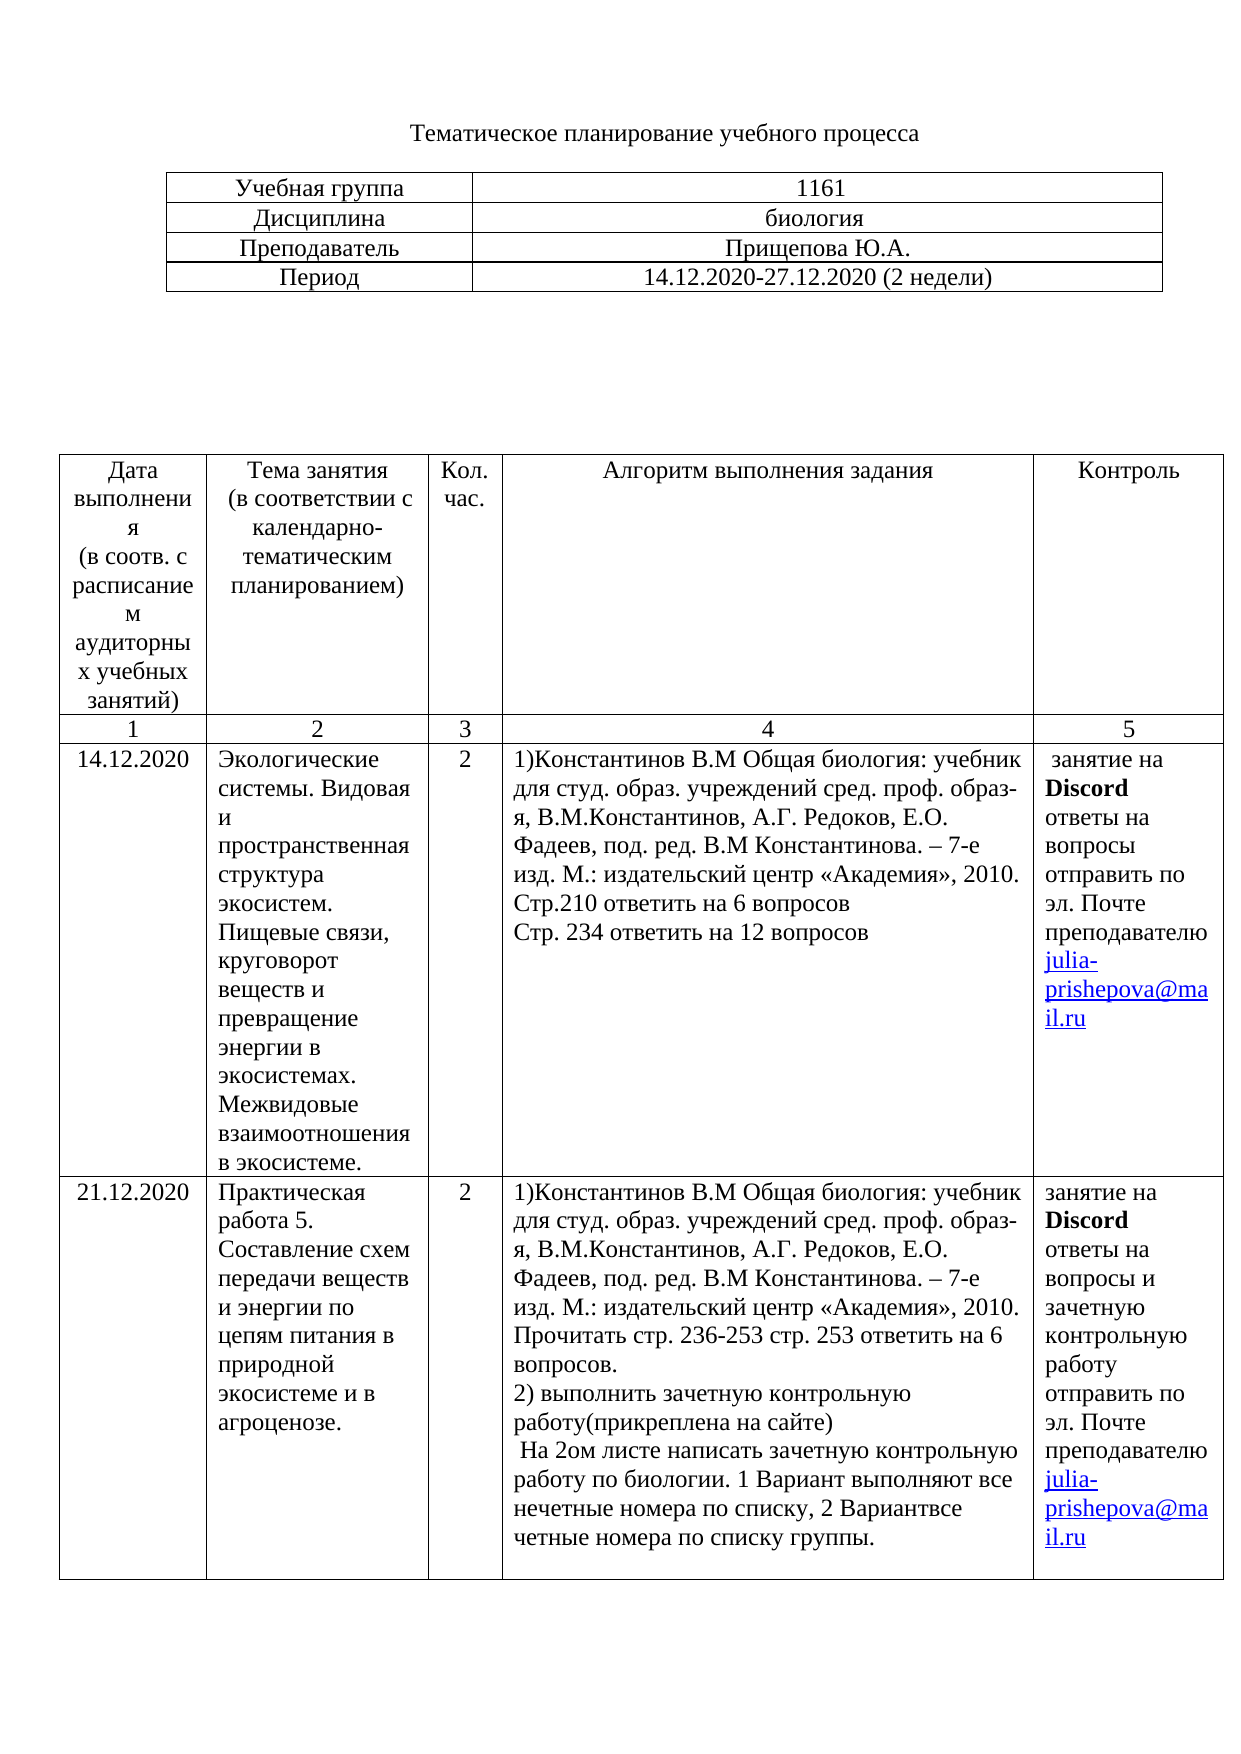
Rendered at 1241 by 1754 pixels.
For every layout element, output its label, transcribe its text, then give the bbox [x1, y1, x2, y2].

table_cell 21.12.2020 [60, 1177, 206, 1579]
table_cell 2 [207, 715, 428, 743]
table_header Учебная группа [167, 173, 472, 202]
table_cell занятие на Discord ответы на вопросы отправить по эл. Почте преподавателю julia-prishepova@mail.ru [1034, 744, 1223, 1176]
table_cell Период [167, 263, 472, 291]
table_header Дата выполнения (в соотв. с расписанием аудиторных учебных занятий) [60, 455, 206, 713]
table_header Контроль [1034, 455, 1223, 713]
table_cell Прищепова Ю.А. [473, 233, 1162, 261]
table_cell 1 [60, 715, 206, 743]
table_cell биология [473, 203, 1162, 232]
table_header Алгоритм выполнения задания [503, 455, 1033, 713]
text Тематическое планирование учебного процесса [177, 118, 1152, 147]
table_cell 2 [429, 744, 502, 1176]
table_cell 14.12.2020-27.12.2020 (2 недели) [473, 263, 1162, 291]
table_cell 2 [429, 1177, 502, 1579]
table_header Тема занятия (в соответствии с календарно-тематическим планированием) [207, 455, 428, 713]
table_header 1161 [473, 173, 1162, 202]
table_header Кол. час. [429, 455, 502, 713]
table_cell Дисциплина [167, 203, 472, 232]
table_cell 14.12.2020 [60, 744, 206, 1176]
table_cell 1)Константинов В.М Общая биология: учебник для студ. образ. учреждений сред. проф. образ-я, В.М.Константинов, А.Г. Редоков, Е.О. Фадеев, под. ред. В.М Константинова. – 7-е изд. М.: издательский центр «Академия», 2010. Стр.210 ответить на 6 вопросов Стр. 234 ответить на 12 вопросов [503, 744, 1033, 1176]
table_cell 4 [503, 715, 1033, 743]
table_cell 3 [429, 715, 502, 743]
table_cell 1)Константинов В.М Общая биология: учебник для студ. образ. учреждений сред. проф. образ-я, В.М.Константинов, А.Г. Редоков, Е.О. Фадеев, под. ред. В.М Константинова. – 7-е изд. М.: издательский центр «Академия», 2010. Прочитать стр. 236-253 стр. 253 ответить на 6 вопросов. 2) выполнить зачетную контрольную работу(прикреплена на сайте) На 2ом листе написать зачетную контрольную работу по биологии. 1 Вариант выполняют все нечетные номера по списку, 2 Вариантвсе четные номера по списку группы. [503, 1177, 1033, 1579]
table_cell Экологические системы. Видовая и пространственная структура экосистем. Пищевые связи, круговорот веществ и превращение энергии в экосистемах. Межвидовые взаимоотношения в экосистеме. [207, 744, 428, 1176]
table_cell занятие на Discord ответы на вопросы и зачетную контрольную работу отправить по эл. Почте преподавателю julia-prishepova@mail.ru [1034, 1177, 1223, 1579]
table_cell Преподаватель [167, 233, 472, 261]
table_cell 5 [1034, 715, 1223, 743]
table_cell Практическая работа 5. Составление схем передачи веществ и энергии по цепям питания в природной экосистеме и в агроценозе. [207, 1177, 428, 1579]
